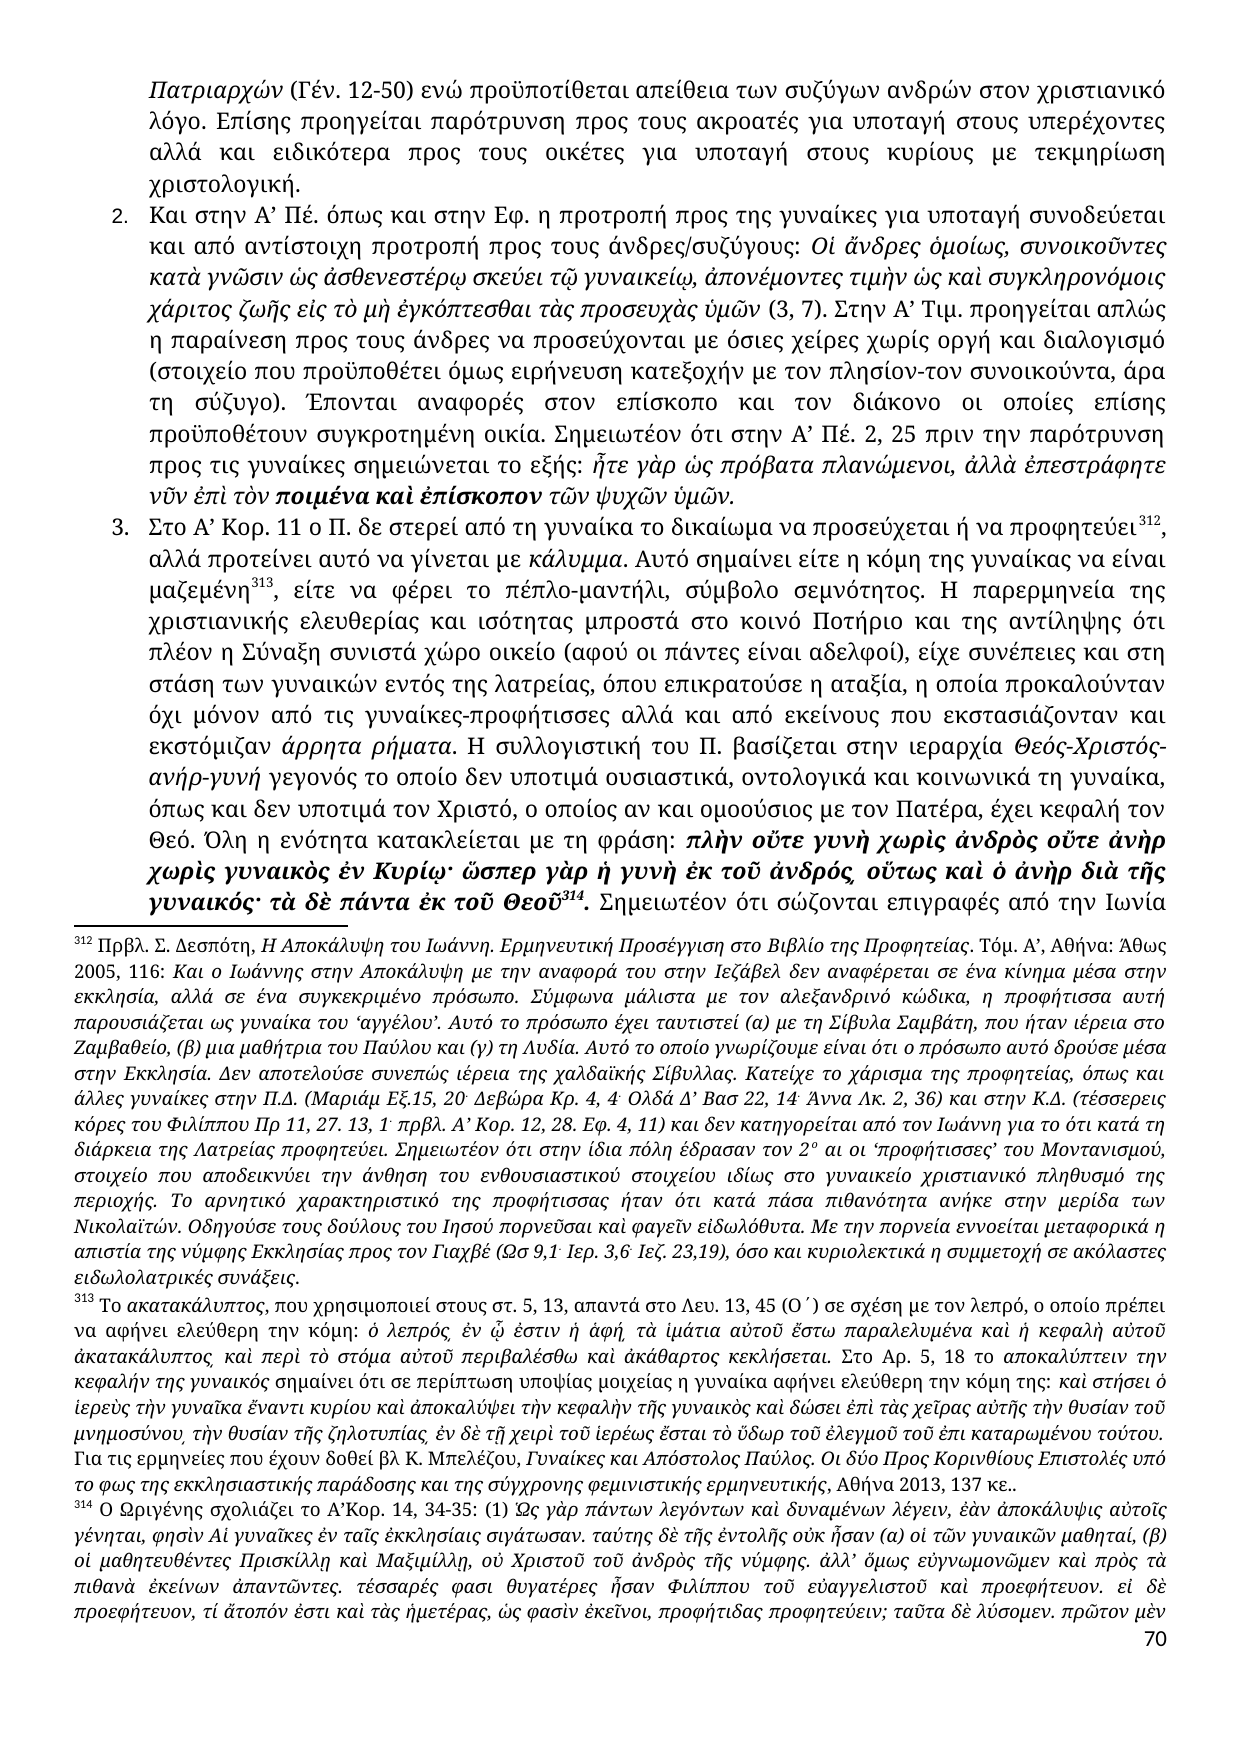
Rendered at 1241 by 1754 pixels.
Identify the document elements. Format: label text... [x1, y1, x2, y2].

list Στο Α’ Κορ. 11 ο Π. δε στερεί από τη γυναίκα το δικαίωμα να προσεύχεται ή να προφητεύει, αλλά προτείνει αυτό να γίνεται με κάλυμμα. Αυτό σημαίνει είτε η κόμη της γυναίκας να είναι μαζεμένη, είτε να φέρει το πέπλο-μαντήλι, σύμβολο σεμνότητος. Η παρερμηνεία της χριστιανικής ελευθερίας και ισότητας μπροστά στο κοινό Ποτήριο και της αντίληψης ότι πλέον η Σύναξη συνιστά χώρο οικείο (αφού οι πάντες είναι αδελφοί), είχε συνέπειες και στη στάση των γυναικών εντός της λατρείας, όπου επικρατούσε η αταξία, η οποία προκαλούνταν όχι μόνον από τις γυναίκες-προφήτισσες αλλά και από εκείνους που εκστασιάζονταν και εκστόμιζαν άρρητα ρήματα. Η συλλογιστική του Π. βασίζεται στην ιεραρχία Θεός-Χριστός-ανήρ-γυνή γεγονός το οποίο δεν υποτιμά ουσιαστικά, οντολογικά και κοινωνικά τη γυναίκα, όπως και δεν υποτιμά τον Χριστό, ο οποίος αν και ομοούσιος με τον Πατέρα, έχει κεφαλή τον Θεό. Όλη η ενότητα κατακλείεται με τη φράση: πλὴν οὔτε γυνὴ χωρὶς ἀνδρὸς οὔτε ἀνὴρ χωρὶς γυναικὸς ἐν κυρίῳ· ὥσπερ γὰρ ἡ γυνὴ ἐκ τοῦ ἀνδρός͵ οὕτως καὶ ὁ ἀνὴρ διὰ τῆς γυναικός· τὰ δὲ πάντα ἐκ τοῦ θεοῦ. Σημειωτέον ότι σώζονται επιγραφές από την Ιωνία (CII 741 2ος-3ος αι. μ.Χ.), την Κρήτη-τον Κίσαμο (CII 731c 4ος-5ος αι. μ.Χ.) και την Καρία (CII 756 4ος-5ος αι. μ.Χ.) όπου μνημονεύονται γυναίκες ως αρχισυνάγωγοι, πρεσβυτέρες χωρίς τα ονόματα των συζύγων τους. Συνεπώς δεν δανείζονται από αυτούς τίτλους τιμής και ευγενίας. Πέρα από το γεγονός ότι οι επιγραφές είναι νεότερες της εποχής των ΠΕ, δεν είναι σαφές εάν οι συγκεκριμένες πλούσιες προφανώς κυρίες δίδασκαν στην Προσευχή. [111, 511, 1167, 918]
list Και στην Α’ Πέ. όπως και στην Εφ. η προτροπή προς της γυναίκες για υποταγή συνοδεύεται και από αντίστοιχη προτροπή προς τους άνδρες/συζύγους: Οἱ ἄνδρες ὁμοίως, συνοικοῦντες κατὰ γνῶσιν ὡς ἀσθενεστέρῳ σκεύει τῷ γυναικείῳ, ἀπονέμοντες τιμὴν ὡς καὶ συγκληρονόμοις χάριτος ζωῆς εἰς τὸ μὴ ἐγκόπτεσθαι τὰς προσευχὰς ὑμῶν (3, 7). Στην Α’ Τιμ. προηγείται απλώς η παραίνεση προς τους άνδρες να προσεύχονται με όσιες χείρες χωρίς οργή και διαλογισμό (στοιχείο που προϋποθέτει όμως ειρήνευση κατεξοχήν με τον πλησίον-τον συνοικούντα, άρα τη σύζυγο). Έπονται αναφορές στον επίσκοπο και τον διάκονο οι οποίες επίσης προϋποθέτουν συγκροτημένη οικία. Σημειωτέον ότι στην Α’ Πέ. 2, 25 πριν την παρότρυνση προς τις γυναίκες σημειώνεται το εξής: ἦτε γὰρ ὡς πρόβατα πλανώμενοι, ἀλλὰ ἐπεστράφητε νῦν ἐπὶ τὸν ποιμένα καὶ ἐπίσκοπον τῶν ψυχῶν ὑμῶν. [111, 199, 1167, 511]
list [111, 74, 1167, 199]
